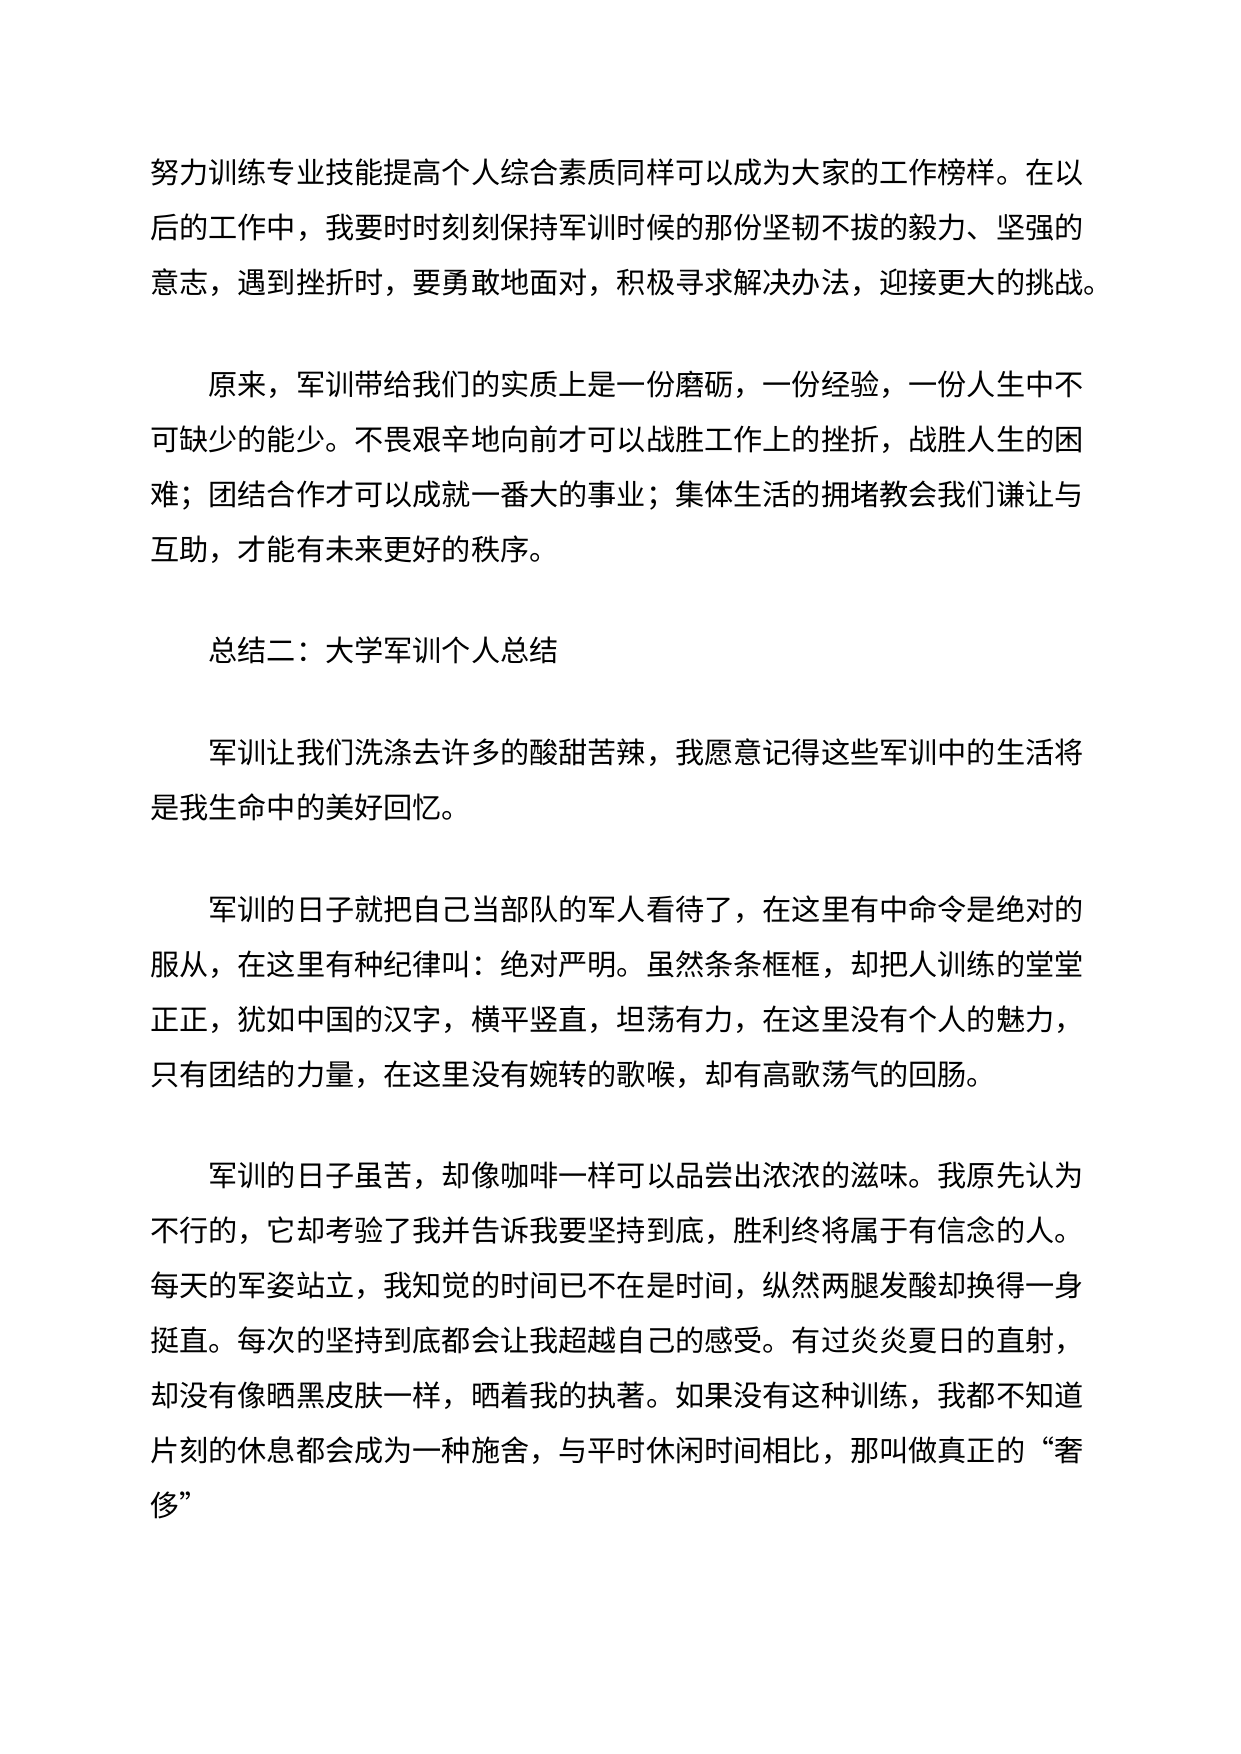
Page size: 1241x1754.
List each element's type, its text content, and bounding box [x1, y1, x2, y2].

text 军训的日子虽苦，却像咖啡一样可以品尝出浓浓的滋味。我原先认为不行的，它却考验了我并告诉我要坚持到底，胜利终将属于有信念的人。每天的军姿站立，我知觉的时间已不在是时间，纵然两腿发酸却换得一身挺直。每次的坚持到底都会让我超越自己的感受。有过炎炎夏日的直射，却没有像晒黑皮肤一样，晒着我的执著。如果没有这种训练，我都不知道片刻的休息都会成为一种施舍，与平时休闲时间相比，那叫做真正的“奢侈” [150, 1153, 1090, 1524]
text 军训让我们洗涤去许多的酸甜苦辣，我愿意记得这些军训中的生活将是我生命中的美好回忆。 [150, 730, 1090, 827]
text 总结二：大学军训个人总结 [150, 628, 1090, 670]
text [150, 150, 1090, 302]
text 原来，军训带给我们的实质上是一份磨砺，一份经验，一份人生中不可缺少的能少。不畏艰辛地向前才可以战胜工作上的挫折，战胜人生的困难；团结合作才可以成就一番大的事业；集体生活的拥堵教会我们谦让与互助，才能有未来更好的秩序。 [150, 362, 1090, 568]
text 军训的日子就把自己当部队的军人看待了，在这里有中命令是绝对的服从，在这里有种纪律叫：绝对严明。虽然条条框框，却把人训练的堂堂正正，犹如中国的汉字，横平竖直，坦荡有力，在这里没有个人的魅力，只有团结的力量，在这里没有婉转的歌喉，却有高歌荡气的回肠。 [150, 886, 1090, 1093]
